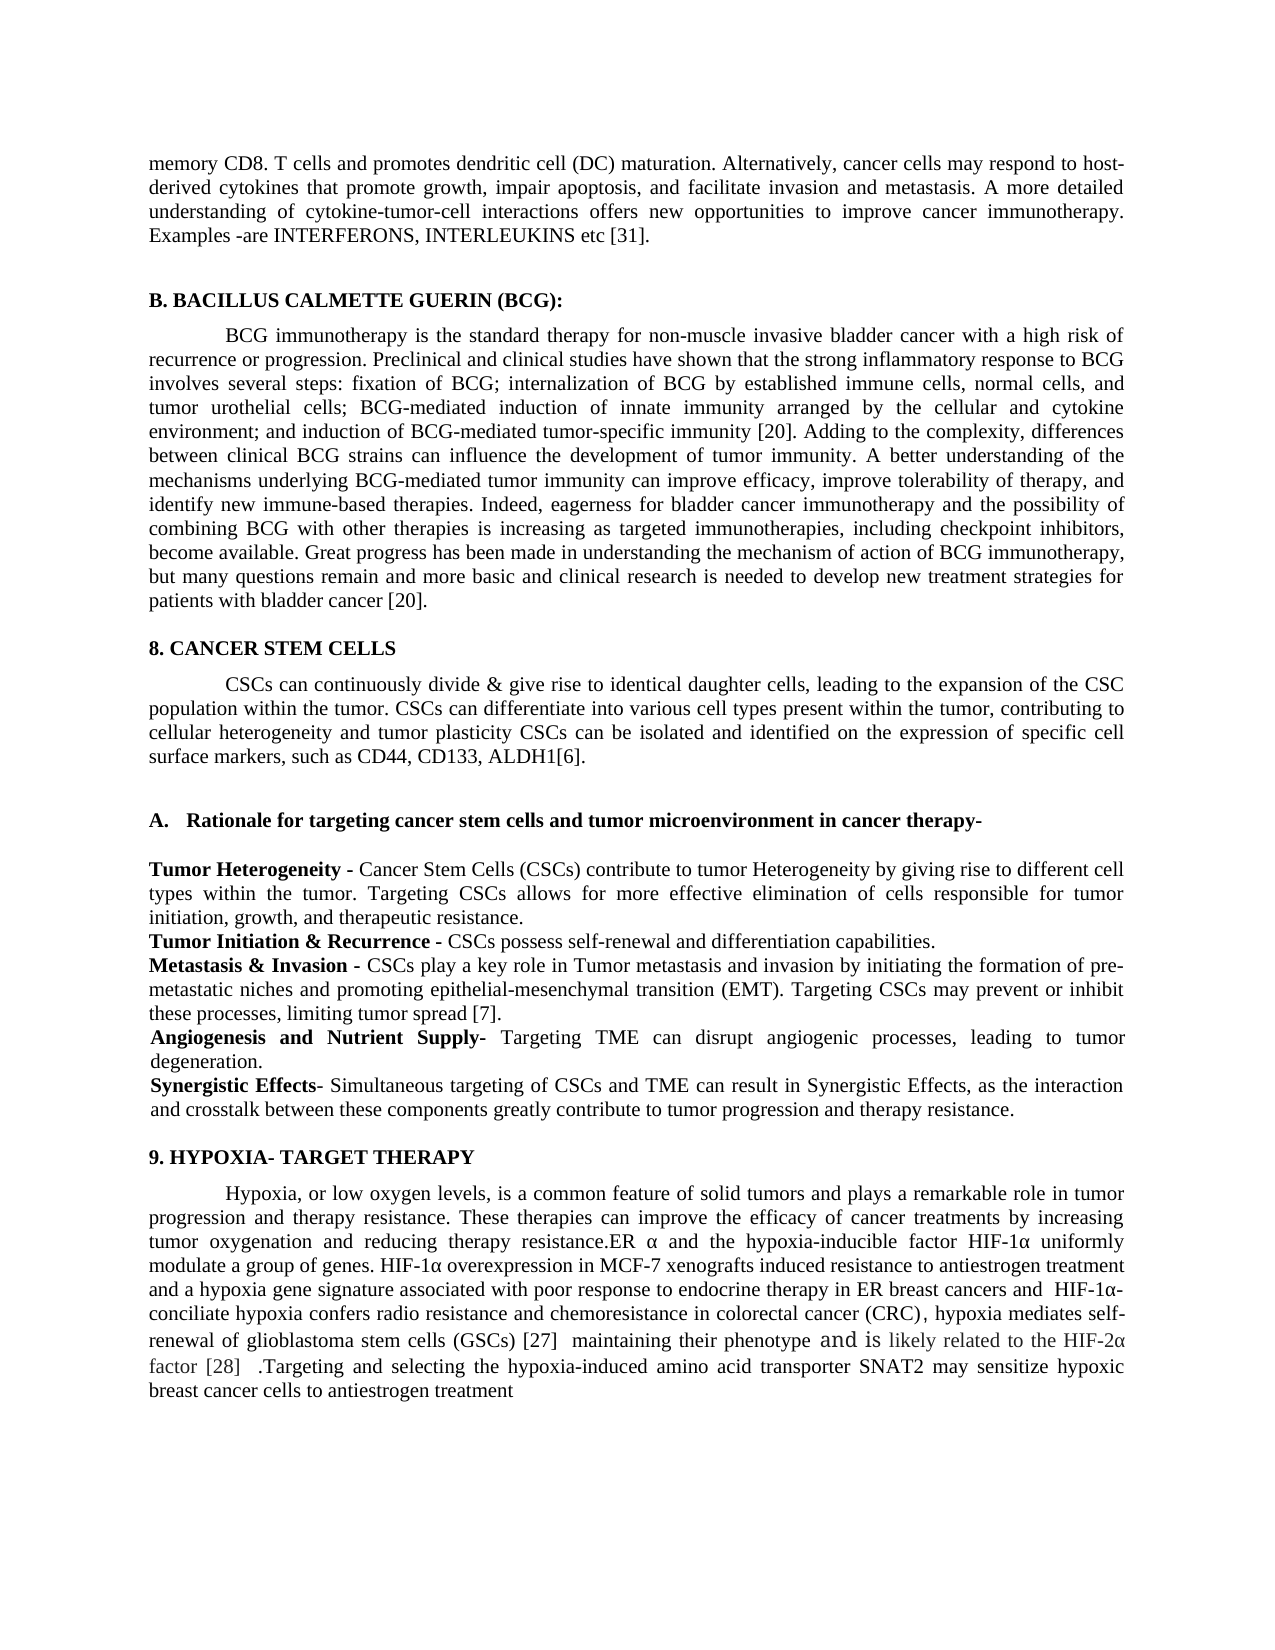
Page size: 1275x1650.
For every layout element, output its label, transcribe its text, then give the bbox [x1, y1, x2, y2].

text Metastasis & Invasion - CSCs play a key role in Tumor metastasis and invasion by initiating the formation of pre-metastatic niches and promoting epithelial-mesenchymal transition (EMT). Targeting CSCs may prevent or inhibit these processes, limiting tumor spread [7]. [148, 953, 1126, 1025]
text B. BACILLUS CALMETTE GUERIN (BCG): [148, 288, 1126, 312]
text Hypoxia, or low oxygen levels, is a common feature of solid tumors and plays a remarkable role in tumor progression and therapy resistance. These therapies can improve the efficacy of cancer treatments by increasing tumor oxygenation and reducing therapy resistance.ER α and the hypoxia-inducible factor HIF-1α uniformly modulate a group of genes. HIF-1α overexpression in MCF-7 xenografts induced resistance to antiestrogen treatment and a hypoxia gene signature associated with poor response to endocrine therapy in ER breast cancers and HIF-1α-conciliate hypoxia confers radio resistance and chemoresistance in colorectal cancer (CRC), hypoxia mediates self-renewal of glioblastoma stem cells (GSCs) [27] maintaining their phenotype and is likely related to the HIF-2α factor [28] .Targeting and selecting the hypoxia-induced amino acid transporter SNAT2 may sensitize hypoxic breast cancer cells to antiestrogen treatment [148, 1181, 1126, 1402]
text BCG immunotherapy is the standard therapy for non-muscle invasive bladder cancer with a high risk of recurrence or progression. Preclinical and clinical studies have shown that the strong inflammatory response to BCG involves several steps: fixation of BCG; internalization of BCG by established immune cells, normal cells, and tumor urothelial cells; BCG-mediated induction of innate immunity arranged by the cellular and cytokine environment; and induction of BCG-mediated tumor-specific immunity [20]. Adding to the complexity, differences between clinical BCG strains can influence the development of tumor immunity. A better understanding of the mechanisms underlying BCG-mediated tumor immunity can improve efficacy, improve tolerability of therapy, and identify new immune-based therapies. Indeed, eagerness for bladder cancer immunotherapy and the possibility of combining BCG with other therapies is increasing as targeted immunotherapies, including checkpoint inhibitors, become available. Great progress has been made in understanding the mechanism of action of BCG immunotherapy, but many questions remain and more basic and clinical research is needed to develop new treatment strategies for patients with bladder cancer [20]. [148, 323, 1126, 612]
subtitle 8. CANCER STEM CELLS [148, 636, 1125, 660]
text Angiogenesis and Nutrient Supply- Targeting TME can disrupt angiogenic processes, leading to tumor degeneration. [150, 1025, 1126, 1073]
text CSCs can continuously divide & give rise to identical daughter cells, leading to the expansion of the CSC population within the tumor. CSCs can differentiate into various cell types present within the tumor, contributing to cellular heterogeneity and tumor plasticity CSCs can be isolated and identified on the expression of specific cell surface markers, such as CD44, CD133, ALDH1[6]. [148, 672, 1126, 768]
text Tumor Heterogeneity - Cancer Stem Cells (CSCs) contribute to tumor Heterogeneity by giving rise to different cell types within the tumor. Targeting CSCs allows for more effective elimination of cells responsible for tumor initiation, growth, and therapeutic resistance. [148, 857, 1126, 929]
subtitle 9. HYPOXIA- TARGET THERAPY [148, 1145, 1125, 1169]
text Tumor Initiation & Recurrence - CSCs possess self-renewal and differentiation capabilities. [148, 929, 1126, 953]
text Synergistic Effects- Simultaneous targeting of CSCs and TME can result in Synergistic Effects, as the interaction and crosstalk between these components greatly contribute to tumor progression and therapy resistance. [150, 1073, 1126, 1121]
list Rationale for targeting cancer stem cells and tumor microenvironment in cancer therapy- [148, 808, 1126, 832]
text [148, 151, 1126, 247]
